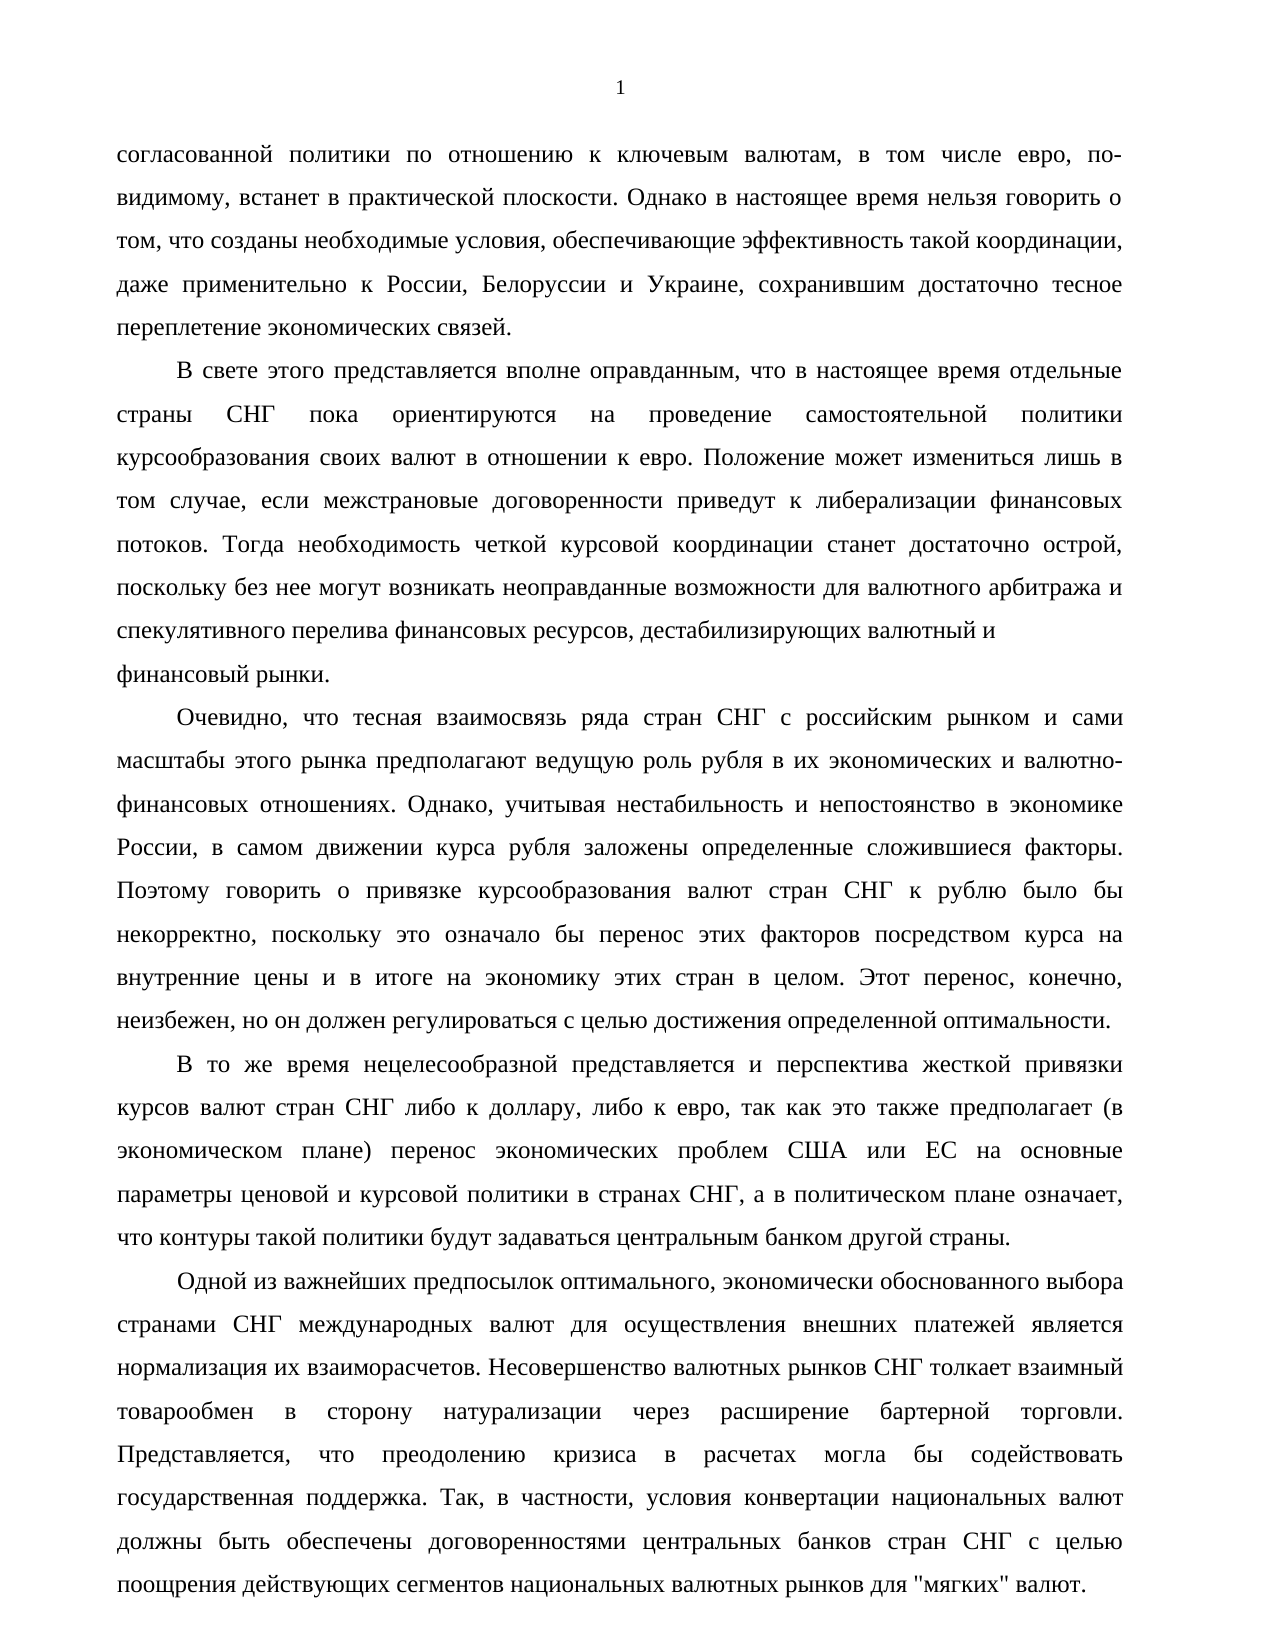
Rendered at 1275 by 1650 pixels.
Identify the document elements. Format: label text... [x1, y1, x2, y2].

text Очевидно, что тесная взаимосвязь ряда стран СНГ с российским рынком и сами масштабы этого рынка предполагают ведущую роль рубля в их экономических и валютно-финансовых отношениях. Однако, учитывая нестабильность и непостоянство в экономике России, в самом движении курса рубля заложены определенные сложившиеся факторы. Поэтому говорить о привязке курсообразования валют стран СНГ к рублю было бы некорректно, поскольку это означало бы перенос этих факторов посредством курса на внутренние цены и в итоге на экономику этих стран в целом. Этот перенос, конечно, неизбежен, но он должен регулироваться с целью достижения определенной оптимальности. [116, 691, 1124, 1037]
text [116, 127, 1123, 344]
text Одной из важнейших предпосылок оптимального, экономически обоснованного выбора странами СНГ международных валют для осуществления внешних платежей является нормализация их взаиморасчетов. Несовершенство валютных рынков СНГ толкает взаимный товарообмен в сторону натурализации через расширение бартерной торговли. Представляется, что преодолению кризиса в расчетах могла бы содействовать государственная поддержка. Так, в частности, условия конвертации национальных валют должны быть обеспечены договоренностями центральных банков стран СНГ с целью поощрения действующих сегментов национальных валютных рынков для "мягких" валют. [117, 1254, 1124, 1601]
text В то же время нецелесообразной представляется и перспектива жесткой привязки курсов валют стран СНГ либо к доллару, либо к евро, так как это также предполагает (в экономическом плане) перенос экономических проблем США или ЕС на основные параметры ценовой и курсовой политики в странах СНГ, а в политическом плане означает, что контуры такой политики будут задаваться центральным банком другой страны. [117, 1037, 1124, 1254]
text В свете этого представляется вполне оправданным, что в настоящее время отдельные страны СНГ пока ориентируются на проведение самостоятельной политики курсообразования своих валют в отношении к евро. Положение может измениться лишь в том случае, если межстрановые договоренности приведут к либерализации финансовых потоков. Тогда необходимость четкой курсовой координации станет достаточно острой, поскольку без нее могут возникать неоправданные возможности для валютного арбитража и спекулятивного перелива финансовых ресурсов, дестабилизирующих валютный и [116, 344, 1123, 647]
text финансовый рынки. [116, 647, 1123, 691]
